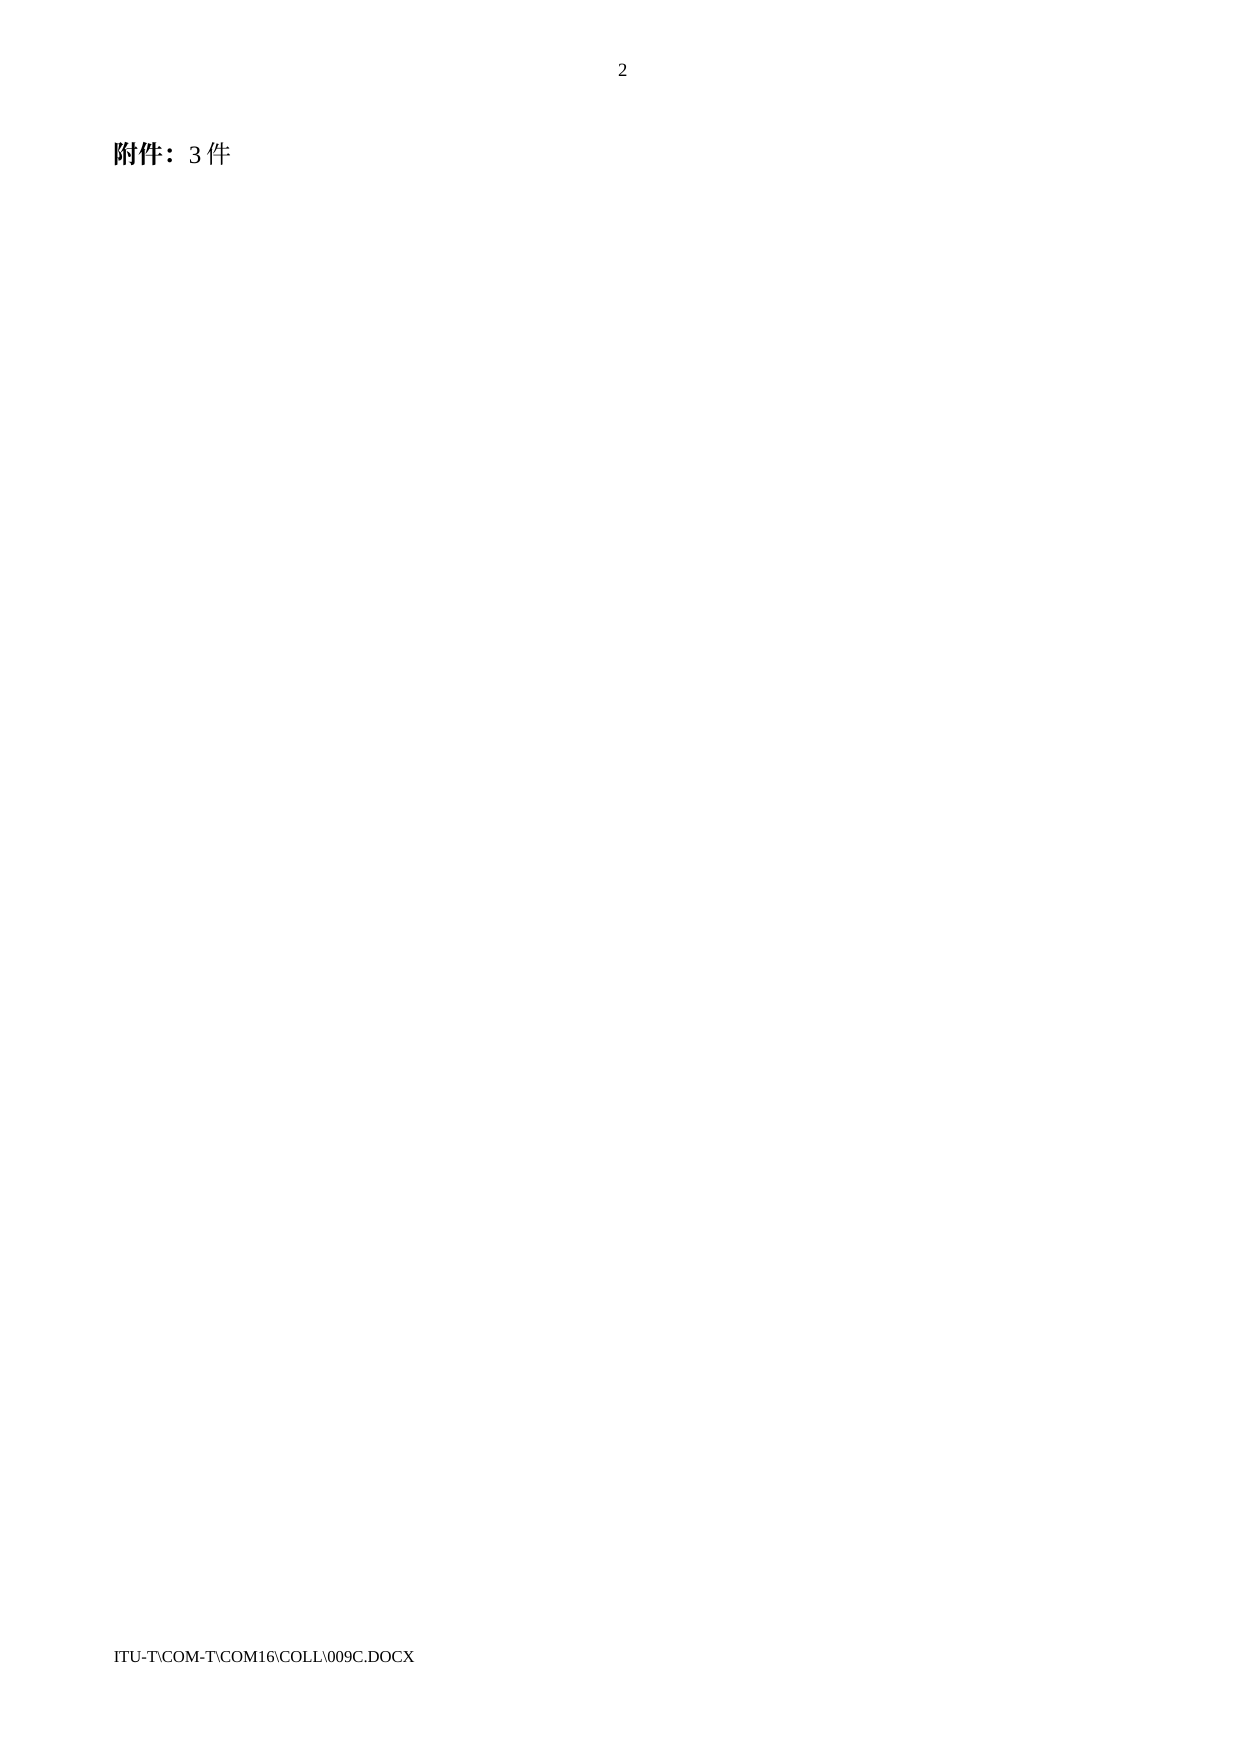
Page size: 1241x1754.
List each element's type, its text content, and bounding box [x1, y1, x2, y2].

text 附件：3件 [113, 134, 1127, 170]
